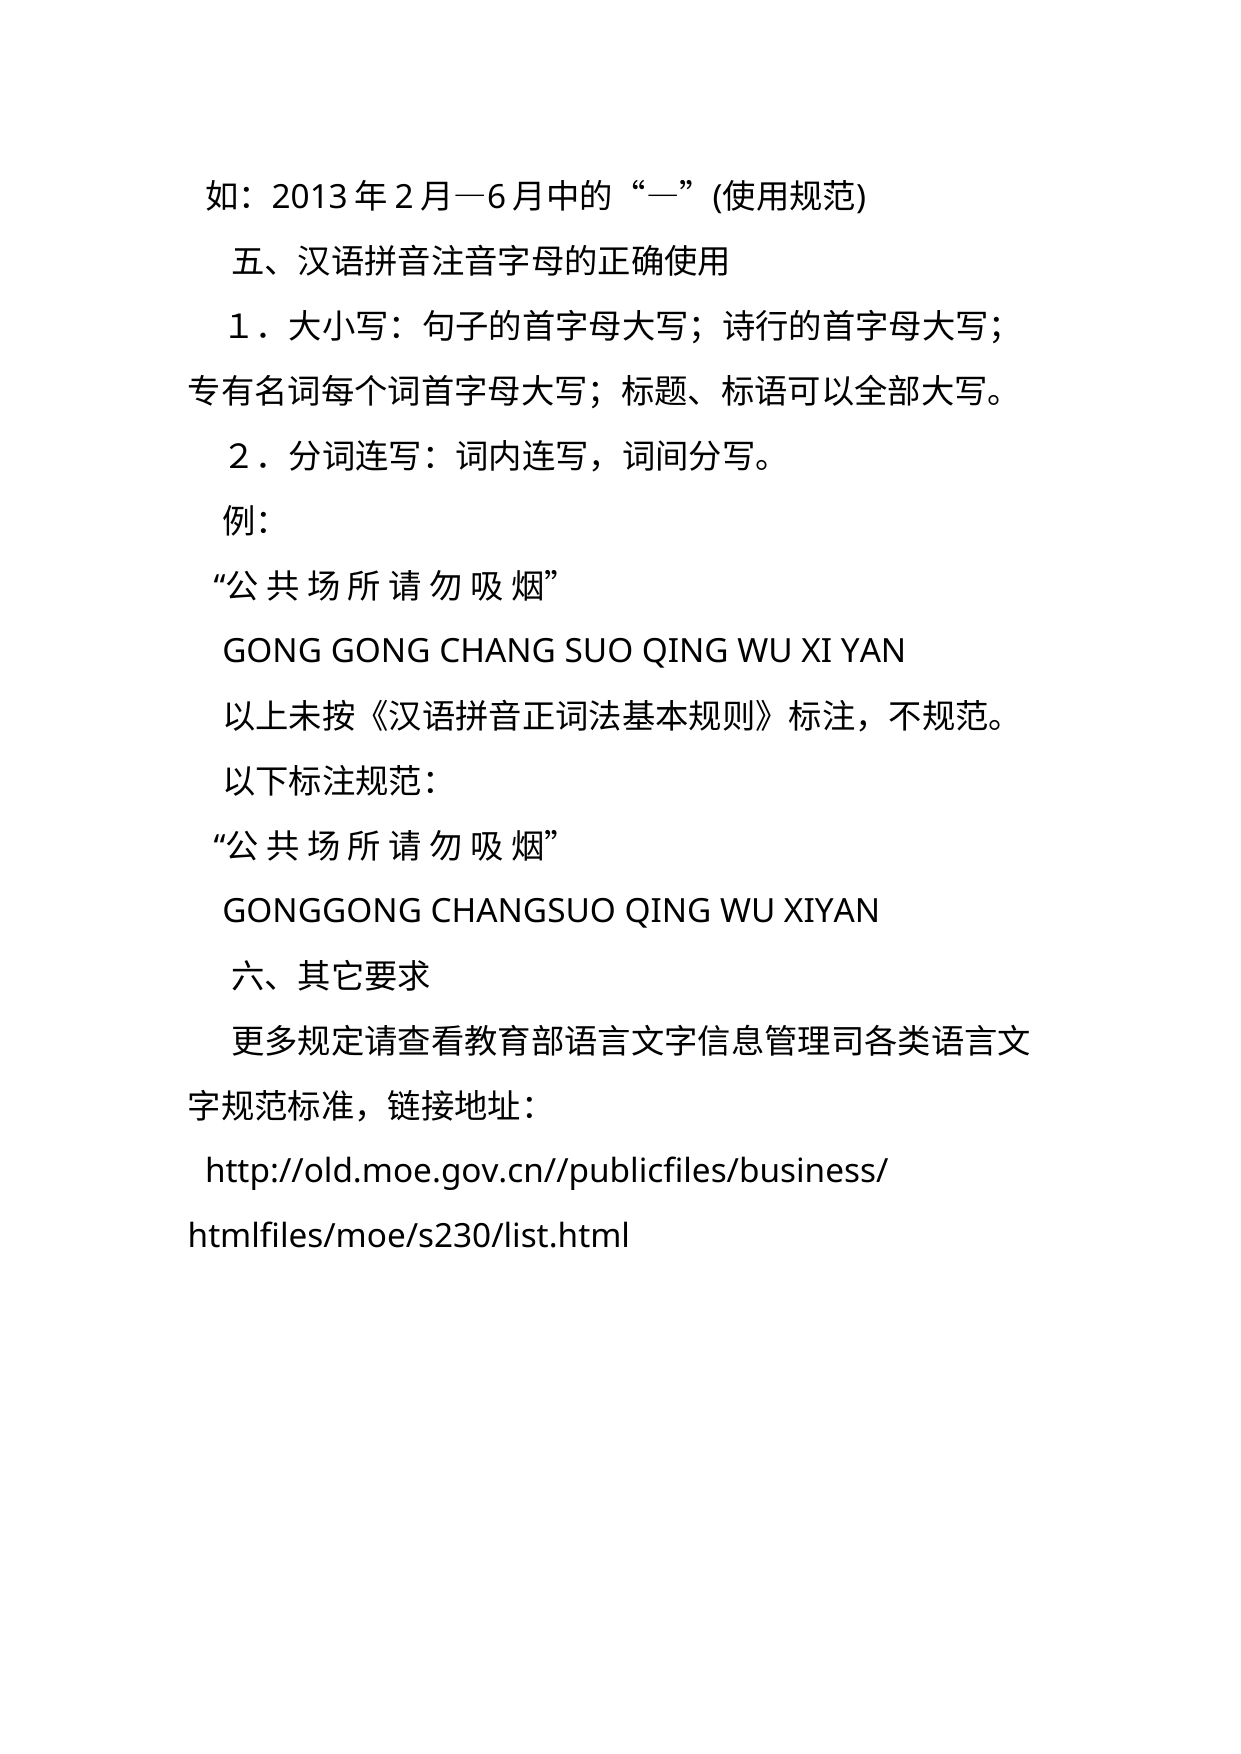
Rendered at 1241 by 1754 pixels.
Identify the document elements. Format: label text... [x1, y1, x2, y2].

text 五、汉语拼音注音字母的正确使用 [187, 227, 1053, 292]
text “公 共 场 所 请 勿 吸 烟” [187, 812, 1053, 877]
text 例： [187, 487, 1053, 552]
text GONGGONG CHANGSUO QING WU XIYAN [187, 877, 1053, 942]
text GONG GONG CHANG SUO QING WU XI YAN [187, 617, 1053, 682]
text 六、其它要求 [187, 942, 1053, 1007]
text 更多规定请查看教育部语言文字信息管理司各类语言文字规范标准，链接地址： [187, 1007, 1053, 1137]
text ２．分词连写：词内连写，词间分写。 [187, 422, 1053, 487]
text http://old.moe.gov.cn//publicfiles/business/htmlfiles/moe/s230/list.html [187, 1137, 1053, 1267]
text “公 共 场 所 请 勿 吸 烟” [187, 552, 1053, 617]
text 以上未按《汉语拼音正词法基本规则》标注，不规范。 [187, 682, 1053, 747]
text 如：2013年2月—6月中的“—”(使用规范) [187, 162, 1053, 227]
text １．大小写：句子的首字母大写；诗行的首字母大写；专有名词每个词首字母大写；标题、标语可以全部大写。 [187, 292, 1053, 422]
text 以下标注规范： [187, 747, 1053, 812]
